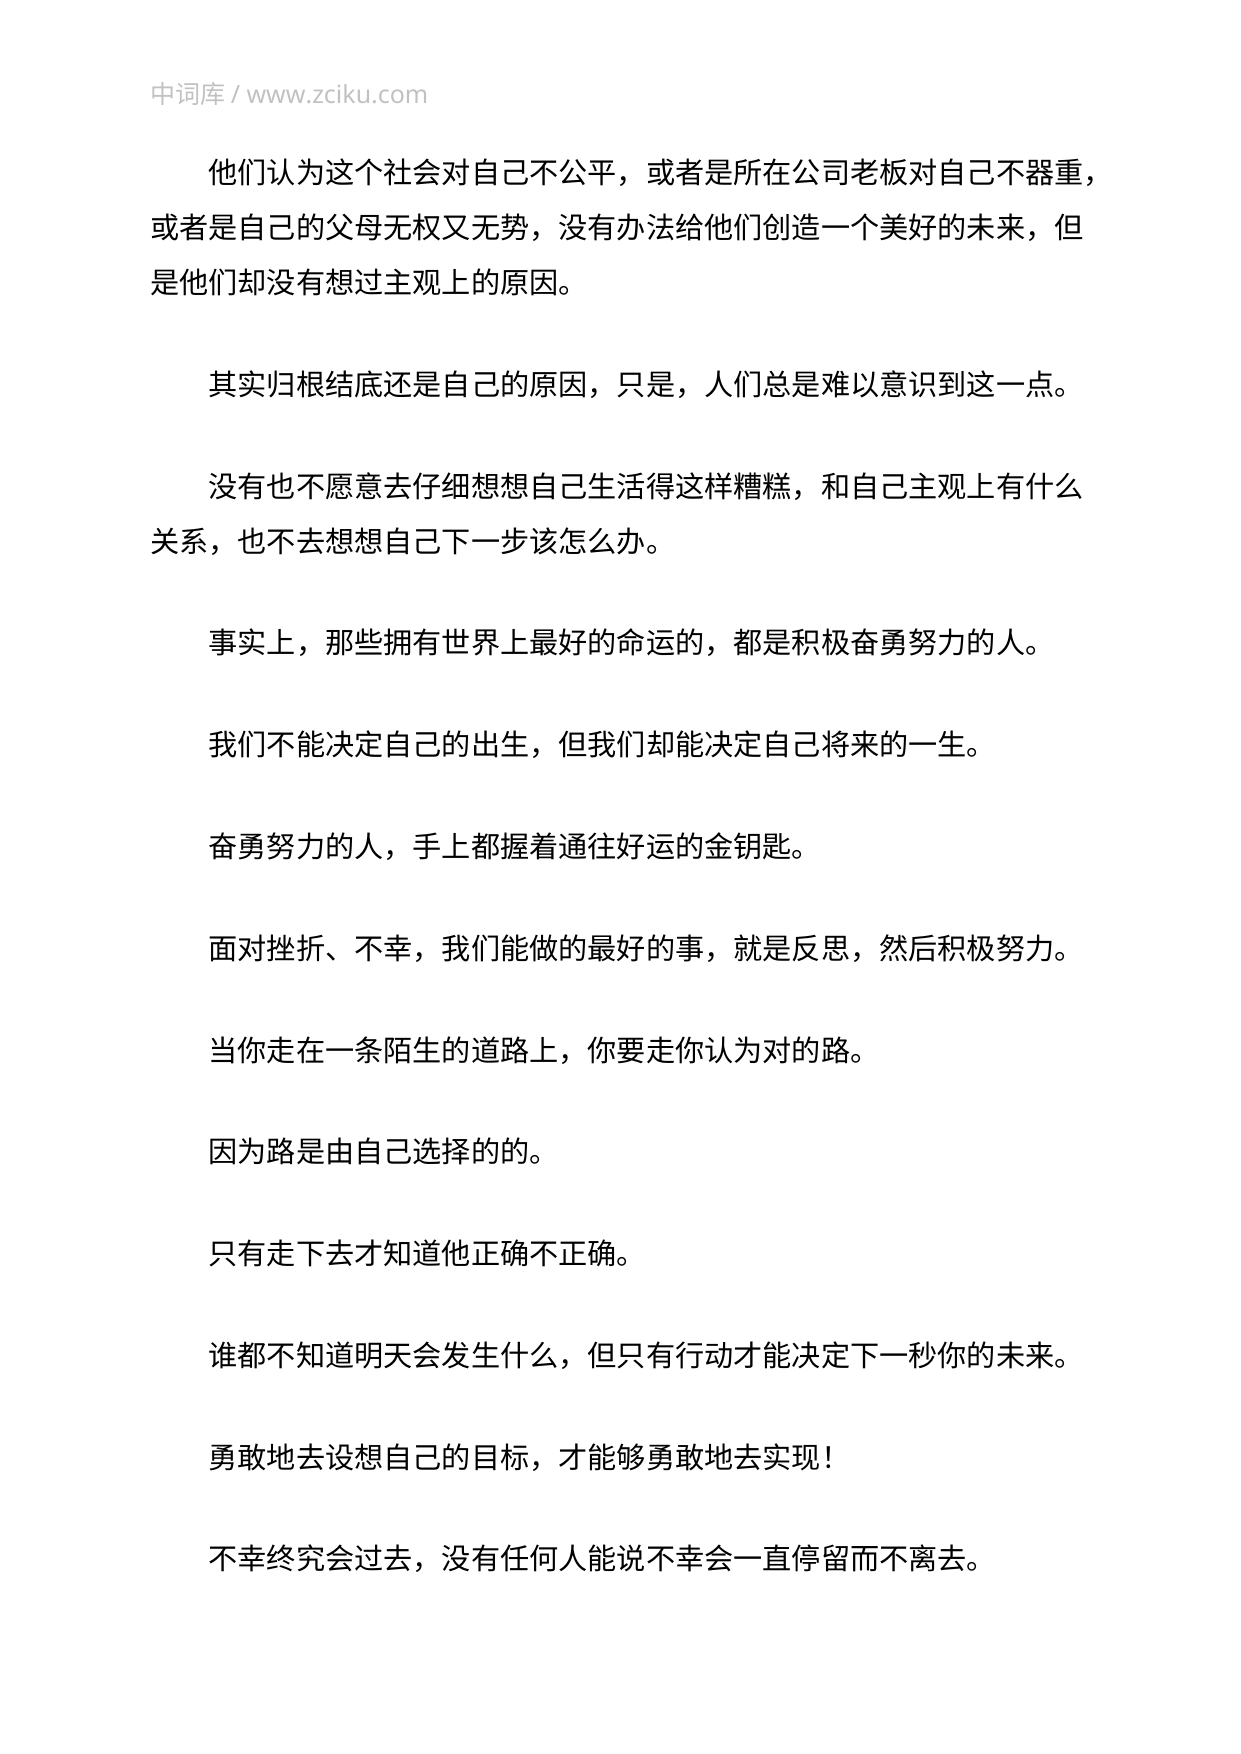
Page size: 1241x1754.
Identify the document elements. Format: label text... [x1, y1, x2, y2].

text 谁都不知道明天会发生什么，但只有行动才能决定下一秒你的未来。 [150, 1332, 1090, 1375]
text 事实上，那些拥有世界上最好的命运的，都是积极奋勇努力的人。 [150, 620, 1090, 662]
text 其实归根结底还是自己的原因，只是，人们总是难以意识到这一点。 [150, 362, 1090, 404]
text 勇敢地去设想自己的目标，才能够勇敢地去实现！ [150, 1434, 1090, 1476]
text 面对挫折、不幸，我们能做的最好的事，就是反思，然后积极努力。 [150, 925, 1090, 968]
text 不幸终究会过去，没有任何人能说不幸会一直停留而不离去。 [150, 1536, 1090, 1578]
text 只有走下去才知道他正确不正确。 [150, 1231, 1090, 1273]
text 没有也不愿意去仔细想想自己生活得这样糟糕，和自己主观上有什么关系，也不去想想自己下一步该怎么办。 [150, 463, 1090, 561]
text 奋勇努力的人，手上都握着通往好运的金钥匙。 [150, 823, 1090, 866]
text 他们认为这个社会对自己不公平，或者是所在公司老板对自己不器重，或者是自己的父母无权又无势，没有办法给他们创造一个美好的未来，但是他们却没有想过主观上的原因。 [150, 150, 1090, 302]
text 我们不能决定自己的出生，但我们却能决定自己将来的一生。 [150, 722, 1090, 764]
text 因为路是由自己选择的的。 [150, 1129, 1090, 1171]
text 当你走在一条陌生的道路上，你要走你认为对的路。 [150, 1027, 1090, 1069]
